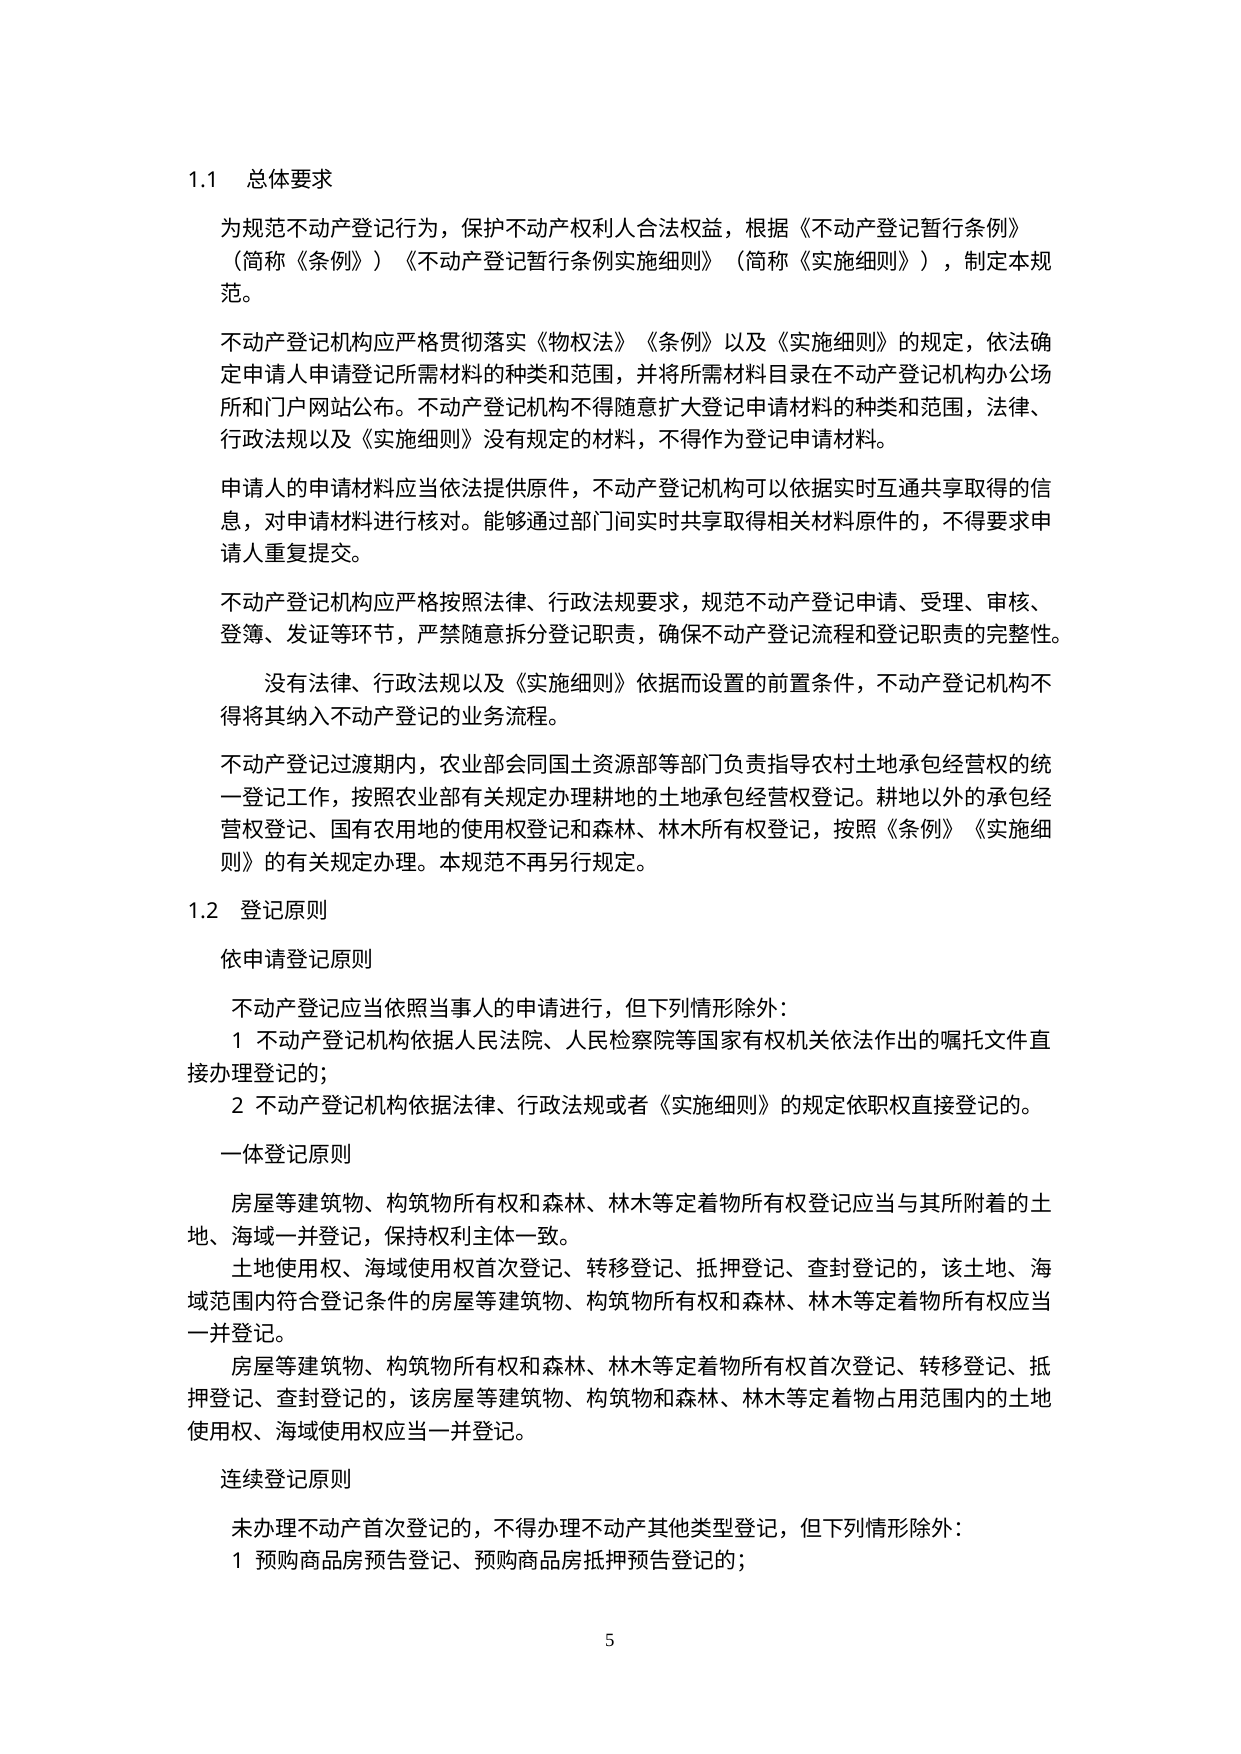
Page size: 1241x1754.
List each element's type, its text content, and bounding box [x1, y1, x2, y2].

text 总体要求 [187, 162, 1053, 194]
text 一体登记原则 [220, 1137, 1053, 1169]
text 不动产登记过渡期内，农业部会同国土资源部等部门负责指导农村土地承包经营权的统一登记工作，按照农业部有关规定办理耕地的土地承包经营权登记。耕地以外的承包经营权登记、国有农用地的使用权登记和森林、林木所有权登记，按照《条例》《实施细则》的有关规定办理。本规范不再另行规定。 [220, 747, 1053, 877]
text 未办理不动产首次登记的，不得办理不动产其他类型登记，但下列情形除外： [187, 1511, 1053, 1543]
text 登记原则 [187, 893, 1053, 926]
text 1 不动产登记机构依据人民法院、人民检察院等国家有权机关依法作出的嘱托文件直接办理登记的； [187, 1023, 1053, 1088]
text 连续登记原则 [220, 1462, 1053, 1494]
text 为规范不动产登记行为，保护不动产权利人合法权益，根据《不动产登记暂行条例》（简称《条例》）《不动产登记暂行条例实施细则》（简称《实施细则》），制定本规范。 [220, 211, 1053, 308]
text 2 不动产登记机构依据法律、行政法规或者《实施细则》的规定依职权直接登记的。 [187, 1088, 1053, 1121]
text 不动产登记应当依照当事人的申请进行，但下列情形除外： [187, 991, 1053, 1023]
text 土地使用权、海域使用权首次登记、转移登记、抵押登记、查封登记的，该土地、海域范围内符合登记条件的房屋等建筑物、构筑物所有权和森林、林木等定着物所有权应当一并登记。 [187, 1251, 1053, 1348]
text 1 预购商品房预告登记、预购商品房抵押预告登记的； [187, 1543, 1053, 1576]
text 申请人的申请材料应当依法提供原件，不动产登记机构可以依据实时互通共享取得的信息，对申请材料进行核对。能够通过部门间实时共享取得相关材料原件的，不得要求申请人重复提交。 [220, 471, 1053, 568]
text 依申请登记原则 [220, 942, 1053, 974]
text 房屋等建筑物、构筑物所有权和森林、林木等定着物所有权首次登记、转移登记、抵押登记、查封登记的，该房屋等建筑物、构筑物和森林、林木等定着物占用范围内的土地使用权、海域使用权应当一并登记。 [187, 1348, 1053, 1446]
text 不动产登记机构应严格贯彻落实《物权法》《条例》以及《实施细则》的规定，依法确定申请人申请登记所需材料的种类和范围，并将所需材料目录在不动产登记机构办公场所和门户网站公布。不动产登记机构不得随意扩大登记申请材料的种类和范围，法律、行政法规以及《实施细则》没有规定的材料，不得作为登记申请材料。 [220, 324, 1053, 454]
text 房屋等建筑物、构筑物所有权和森林、林木等定着物所有权登记应当与其所附着的土地、海域一并登记，保持权利主体一致。 [187, 1186, 1053, 1251]
text 没有法律、行政法规以及《实施细则》依据而设置的前置条件，不动产登记机构不得将其纳入不动产登记的业务流程。 [220, 666, 1053, 731]
text 不动产登记机构应严格按照法律、行政法规要求，规范不动产登记申请、受理、审核、登簿、发证等环节，严禁随意拆分登记职责，确保不动产登记流程和登记职责的完整性。 [220, 584, 1053, 649]
